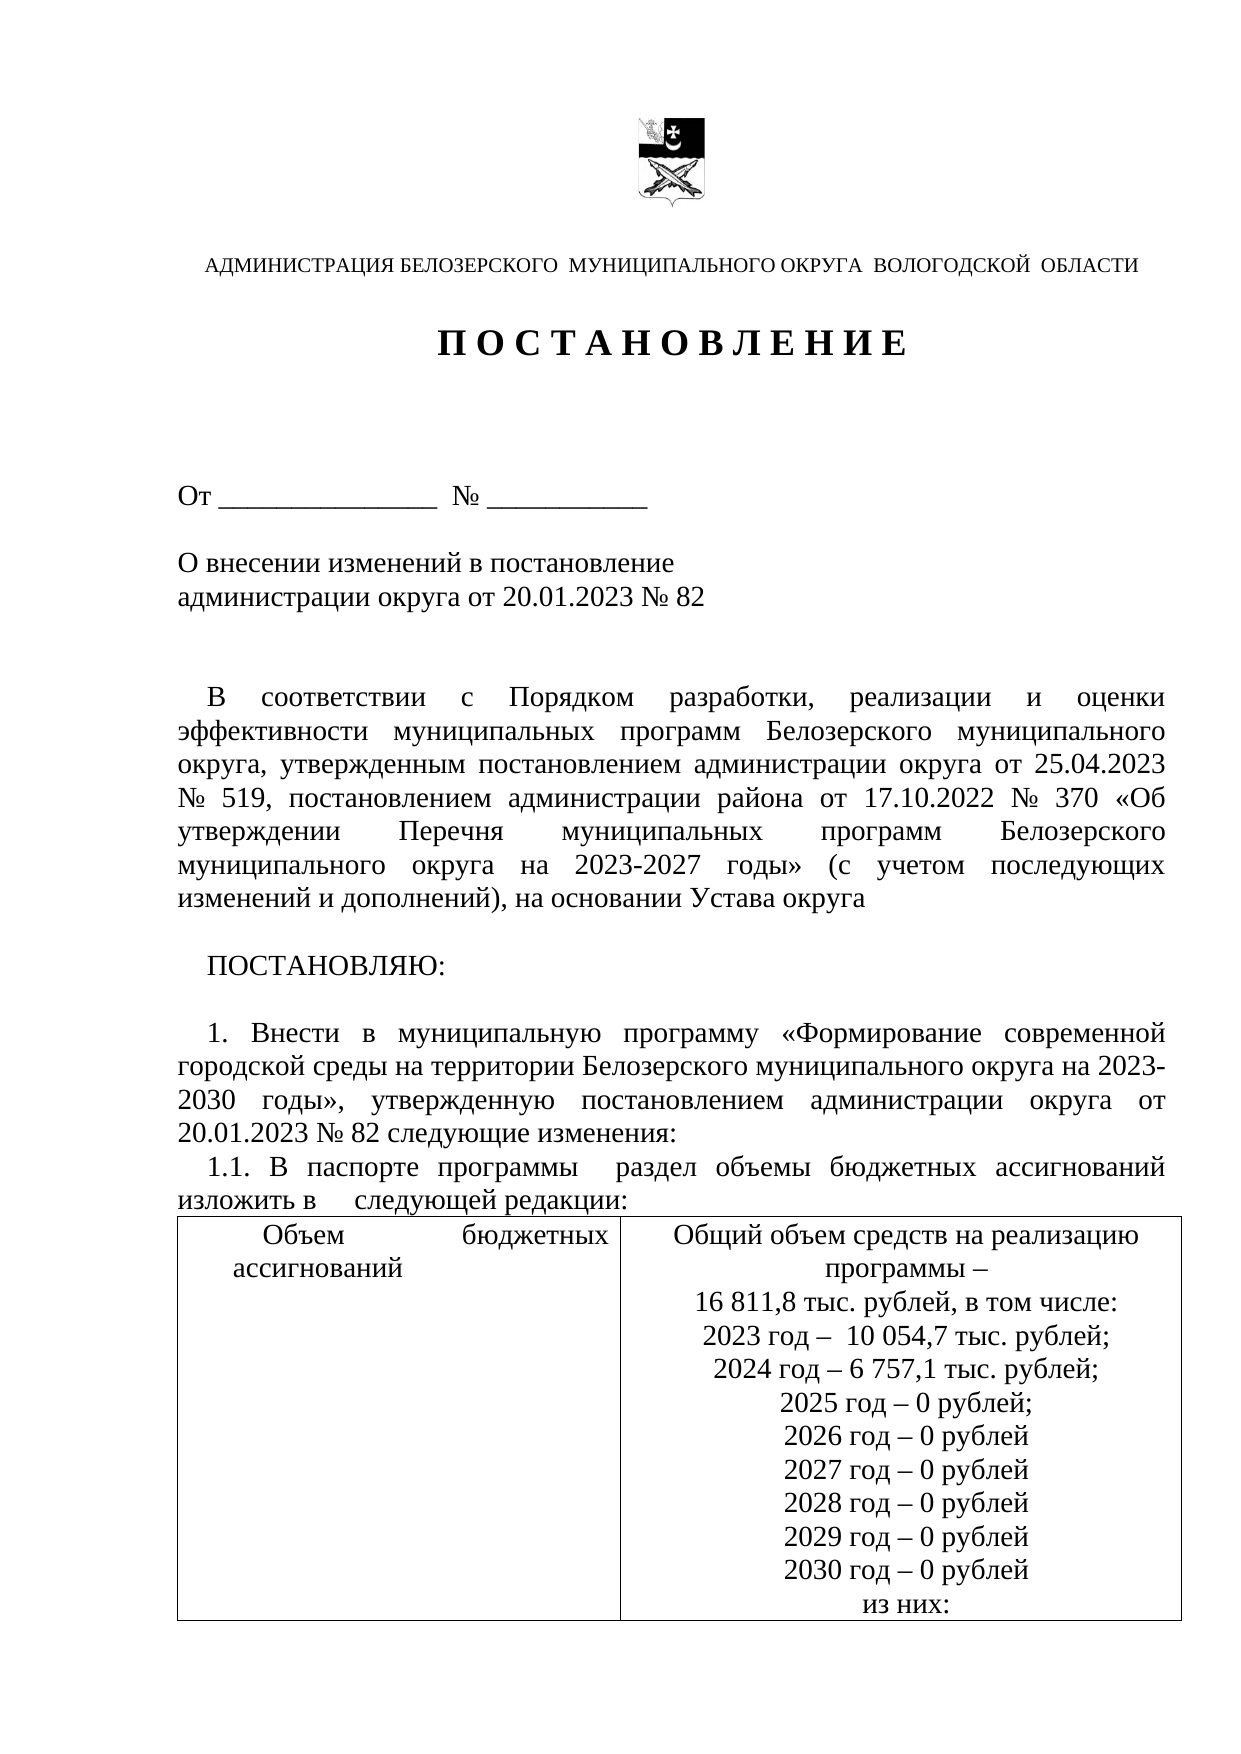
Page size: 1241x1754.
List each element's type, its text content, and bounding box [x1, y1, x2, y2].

text администрации округа от 20.01.2023 № 82 [177, 579, 1166, 612]
text П О С Т А Н О В Л Е Н И Е [177, 320, 1166, 363]
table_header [178, 1217, 620, 1619]
text В соответствии с Порядком разработки, реализации и оценки эффективности муниципальных программ Белозерского муниципального округа, утвержденным постановлением администрации округа от 25.04.2023 № 519, постановлением администрации района от 17.10.2022 № 370 «Об утверждении Перечня муниципальных программ Белозерского муниципального округа на 2023-2027 годы» (с учетом последующих изменений и дополнений), на основании Устава округа [177, 679, 1166, 914]
text ПОСТАНОВЛЯЮ: [177, 948, 1166, 981]
text АДМИНИСТРАЦИЯ БЕЛОЗЕРСКОГО МУНИЦИПАЛЬНОГО ОКРУГА ВОЛОГОДСКОЙ ОБЛАСТИ [177, 253, 1166, 277]
text 1.1. В паспорте программы раздел объемы бюджетных ассигнований изложить в следующей редакции: [177, 1149, 1166, 1216]
subtitle От _______________ № ___________ [177, 478, 1166, 512]
text 1. Внести в муниципальную программу «Формирование современной городской среды на территории Белозерского муниципального округа на 2023-2030 годы», утвержденную постановлением администрации округа от 20.01.2023 № 82 следующие изменения: [177, 1015, 1166, 1149]
picture [638, 118, 705, 208]
text О внесении изменений в постановление [177, 545, 1166, 579]
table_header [621, 1217, 1181, 1619]
